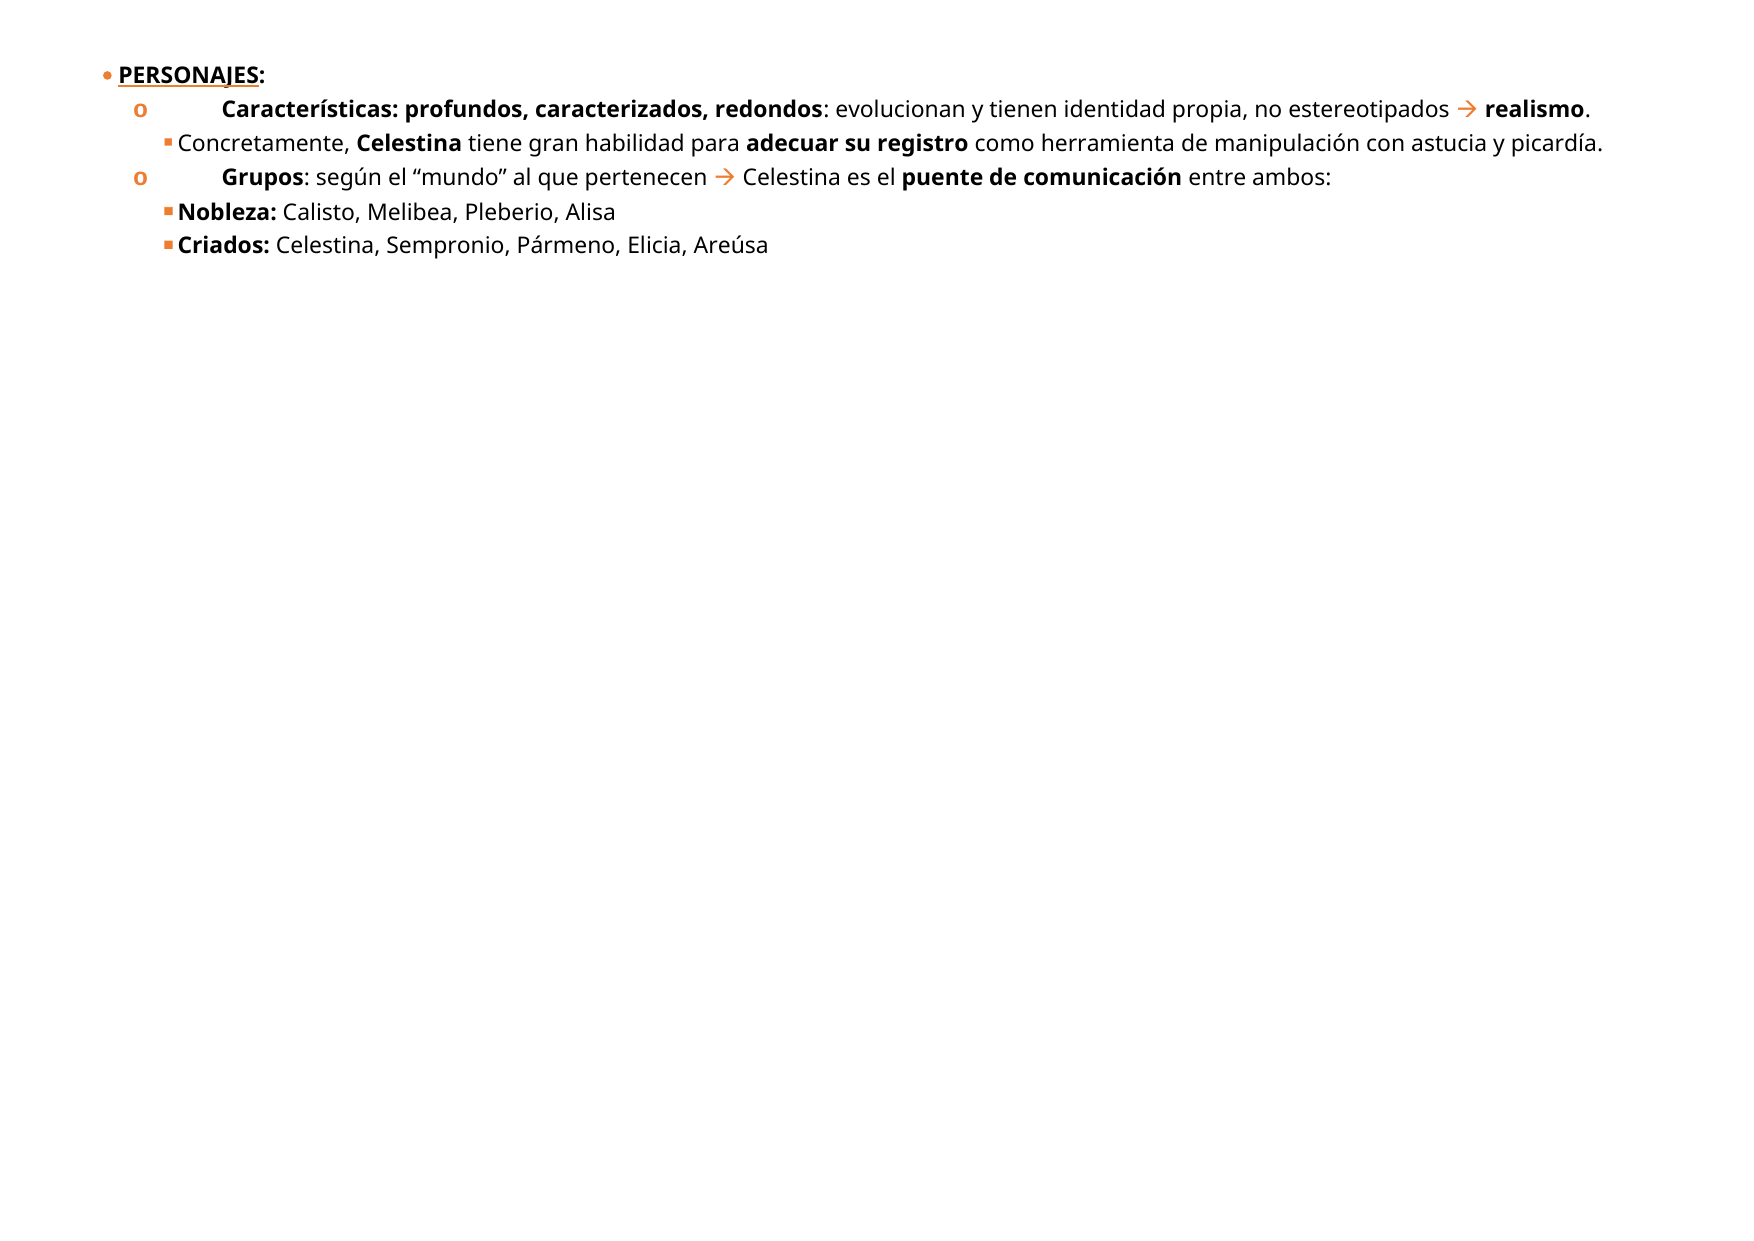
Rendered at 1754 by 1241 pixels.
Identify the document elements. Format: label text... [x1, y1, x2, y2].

list PERSONAJES: [103, 59, 1609, 90]
list Características: profundos, caracterizados, redondos: evolucionan y tienen identidad propia, no estereotipados realismo. [133, 93, 1609, 125]
list Criados: Celestina, Sempronio, Pármeno, Elicia, Areúsa [162, 229, 1609, 261]
list Nobleza: Calisto, Melibea, Pleberio, Alisa [162, 196, 1609, 227]
list Grupos: según el “mundo” al que pertenecen Celestina es el puente de comunicación entre ambos: [133, 161, 1609, 193]
list Concretamente, Celestina tiene gran habilidad para adecuar su registro como herramienta de manipulación con astucia y picardía. [162, 127, 1609, 158]
